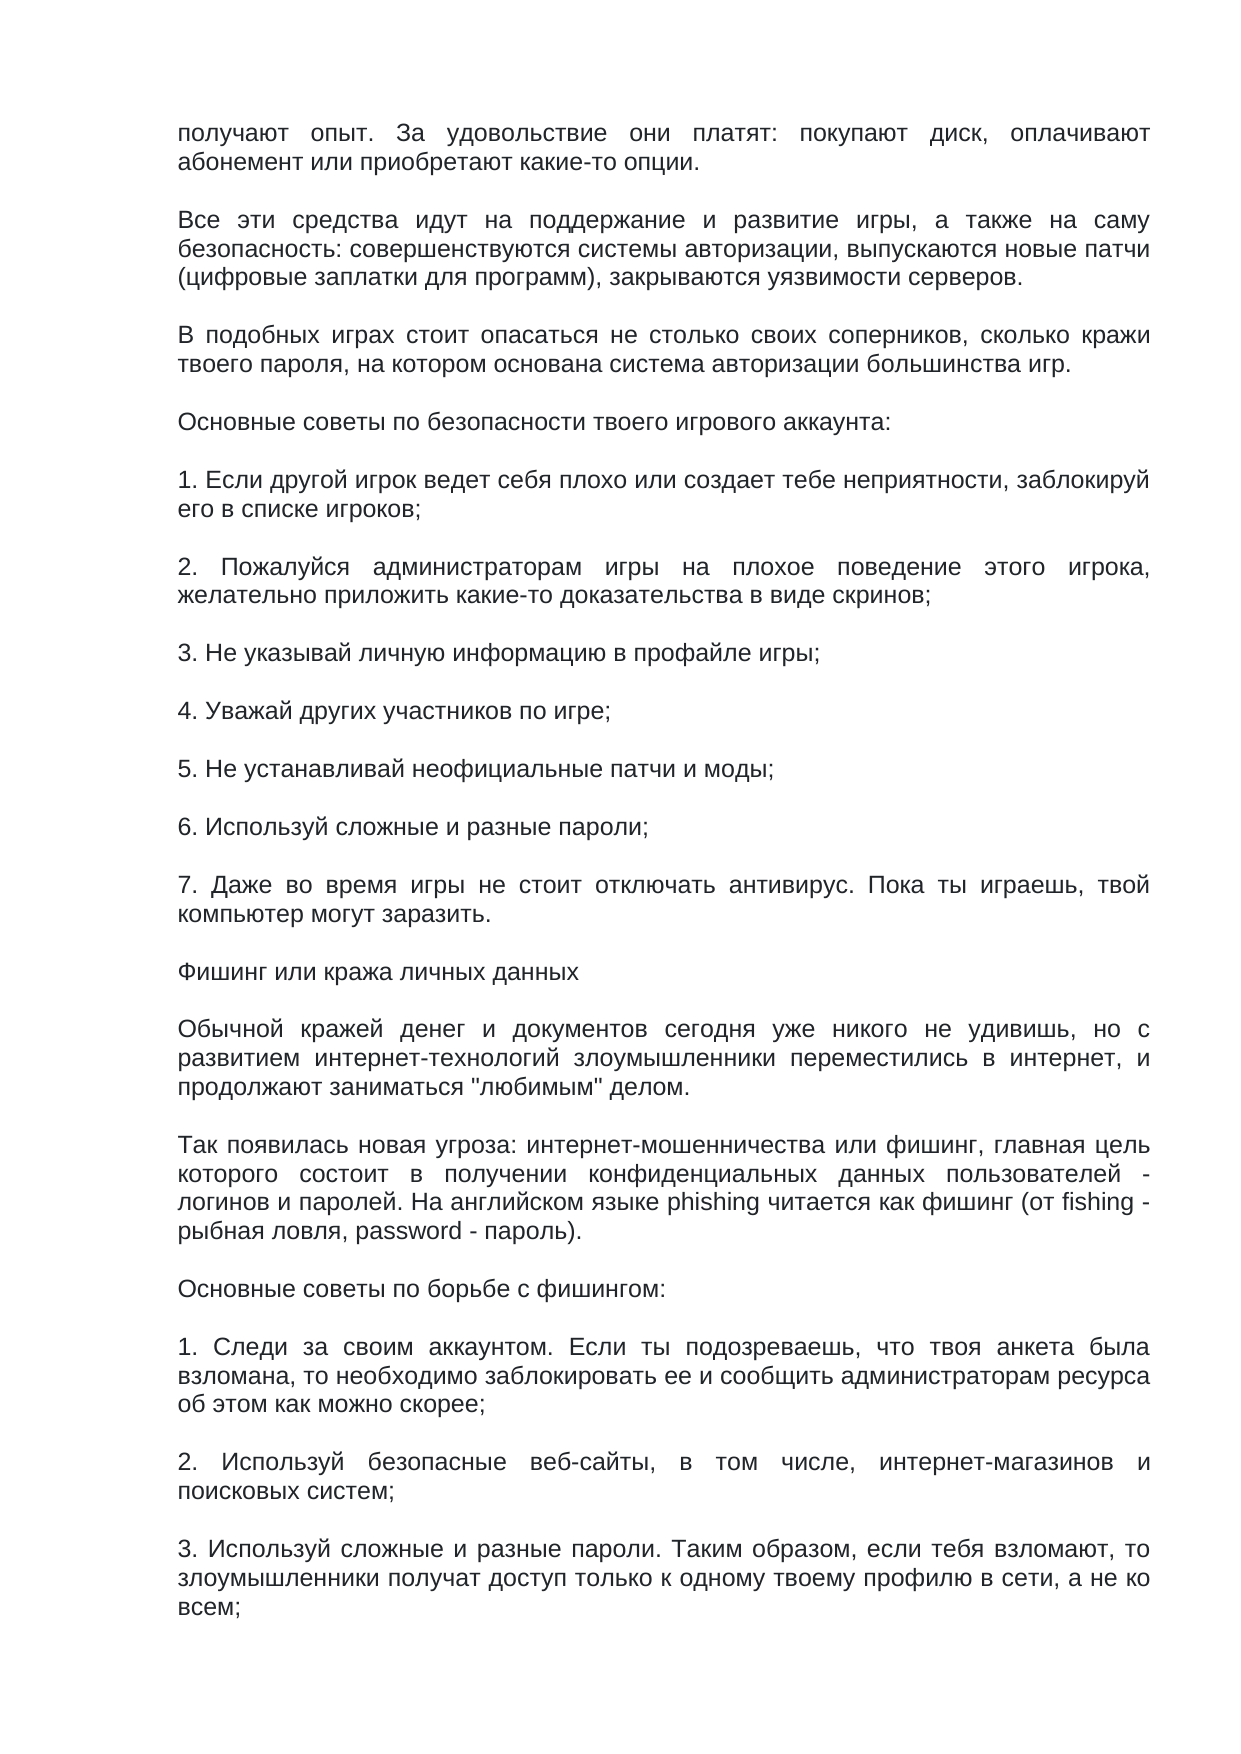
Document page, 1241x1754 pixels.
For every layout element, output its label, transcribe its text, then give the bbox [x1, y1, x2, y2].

text В подобных играх стоит опасаться не столько своих соперников, сколько кражи твоего пароля, на котором основана система авторизации большинства игр. [177, 320, 1152, 378]
text 4. Уважай других участников по игре; [177, 696, 1152, 725]
text 1. Следи за своим аккаунтом. Если ты подозреваешь, что твоя анкета была взломана, то необходимо заблокировать ее и сообщить администраторам ресурса об этом как можно скорее; [177, 1332, 1152, 1418]
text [177, 118, 1152, 176]
text Фишинг или кража личных данных [177, 956, 1152, 985]
text 1. Если другой игрок ведет себя плохо или создает тебе неприятности, заблокируй его в списке игроков; [177, 465, 1152, 522]
text 2. Пожалуйся администраторам игры на плохое поведение этого игрока, желательно приложить какие-то доказательства в виде скринов; [177, 551, 1152, 609]
text 3. Используй сложные и разные пароли. Таким образом, если тебя взломают, то злоумышленники получат доступ только к одному твоему профилю в сети, а не ко всем; [177, 1534, 1152, 1620]
text 7. Даже во время игры не стоит отключать антивирус. Пока ты играешь, твой компьютер могут заразить. [177, 870, 1152, 927]
text 6. Используй сложные и разные пароли; [177, 812, 1152, 841]
text Все эти средства идут на поддержание и развитие игры, а также на саму безопасность: совершенствуются системы авторизации, выпускаются новые патчи (цифровые заплатки для программ), закрываются уязвимости серверов. [177, 205, 1152, 291]
text 2. Используй безопасные веб-сайты, в том числе, интернет-магазинов и поисковых систем; [177, 1447, 1152, 1505]
text Так появилась новая угроза: интернет-мошенничества или фишинг, главная цель которого состоит в получении конфиденциальных данных пользователей - логинов и паролей. На английском языке phishing читается как фишинг (от fishing - рыбная ловля, password - пароль). [177, 1130, 1152, 1245]
text 5. Не устанавливай неофициальные патчи и моды; [177, 754, 1152, 783]
text Обычной кражей денег и документов сегодня уже никого не удивишь, но с развитием интернет-технологий злоумышленники переместились в интернет, и продолжают заниматься "любимым" делом. [177, 1014, 1152, 1101]
text Основные советы по безопасности твоего игрового аккаунта: [177, 407, 1152, 436]
text 3. Не указывай личную информацию в профайле игры; [177, 638, 1152, 667]
text Основные советы по борьбе с фишингом: [177, 1274, 1152, 1303]
